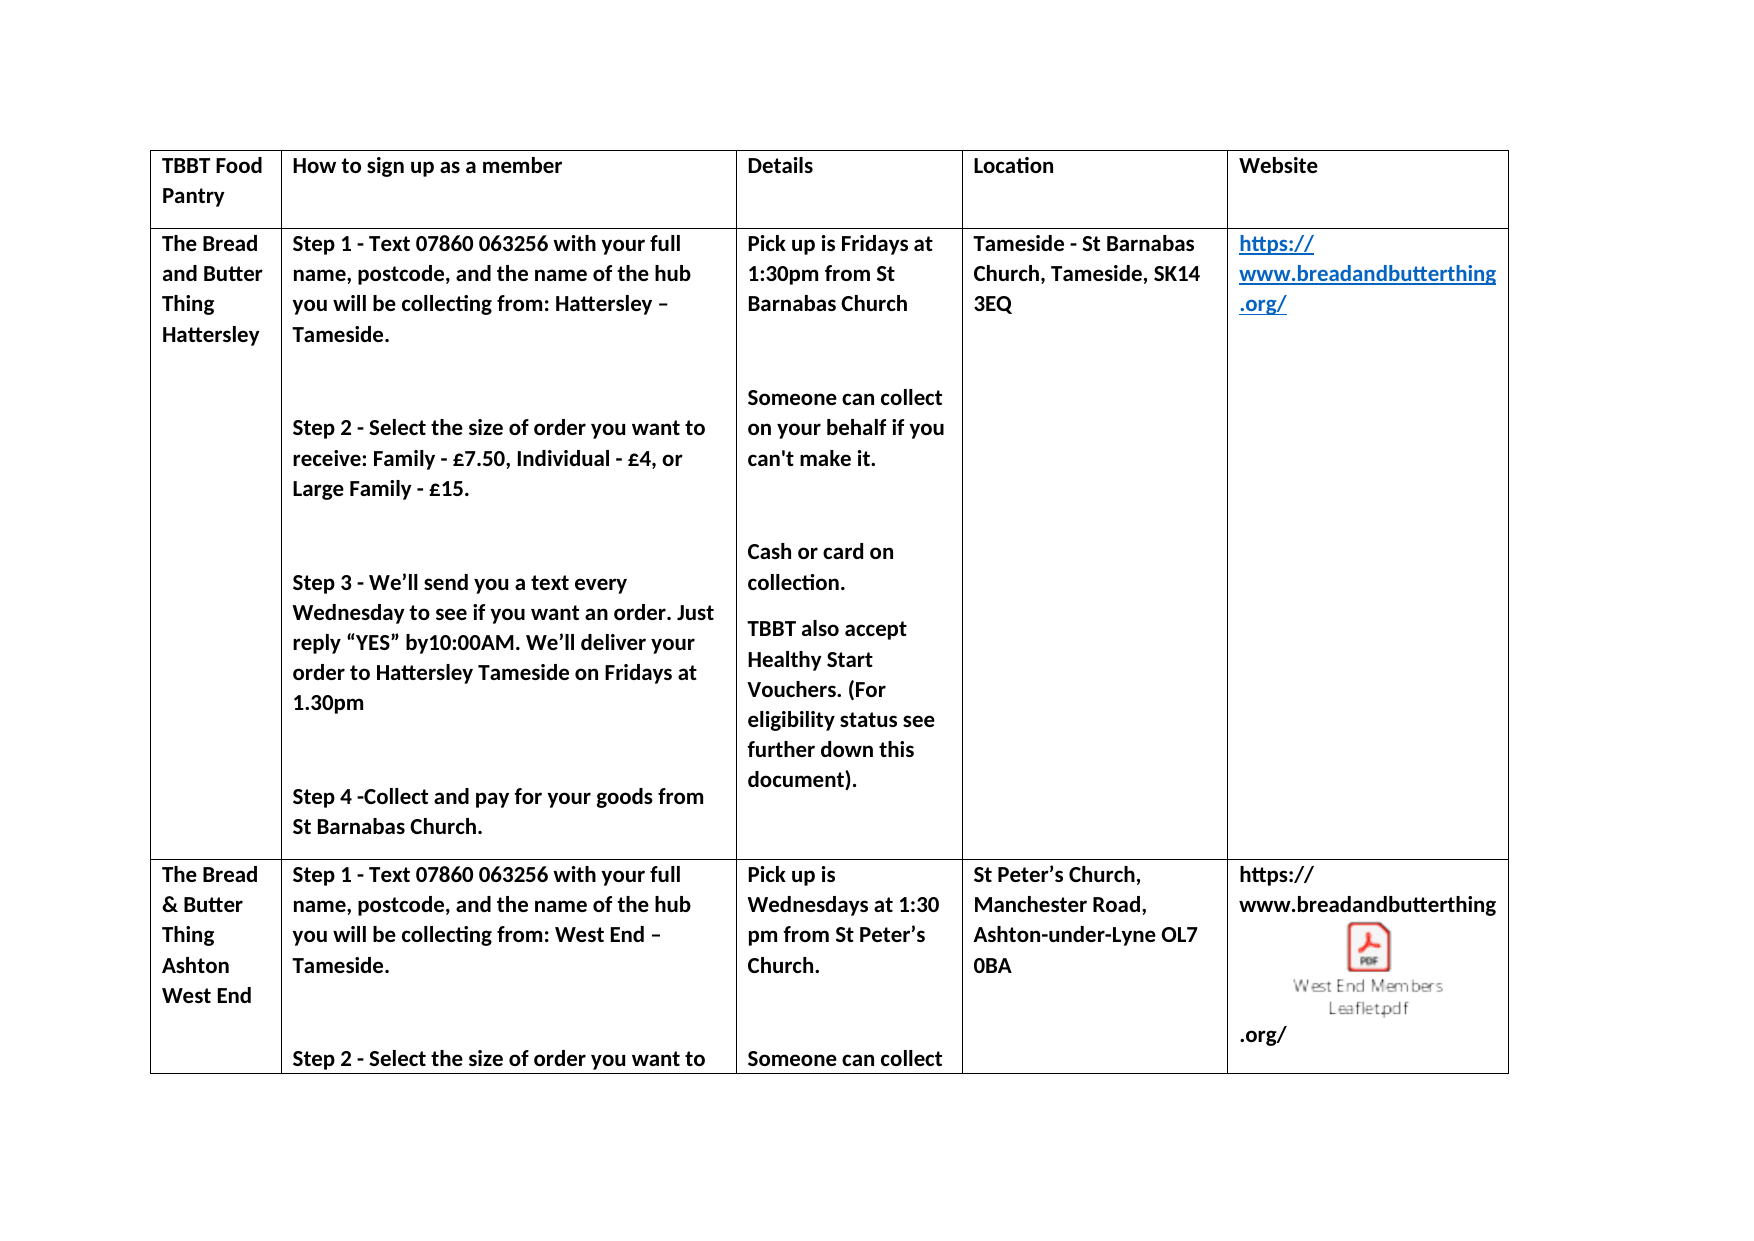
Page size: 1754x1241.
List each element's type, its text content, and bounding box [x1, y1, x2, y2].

table_cell Step 1 - Text 07860 063256 with your full name, postcode, and the name of the hub you will be collecting from: Hattersley – Tameside. Step 2 - Select the size of order you want to receive: Family - £7.50, Individual - £4, or Large Family - £15. Step 3 - We’ll send you a text every Wednesday to see if you want an order. Just reply “YES” by10:00AM. We’ll deliver your order to Hattersley Tameside on Fridays at 1.30pm Step 4 -Collect and pay for your goods from St Barnabas Church. [282, 229, 736, 859]
table_cell Location [963, 151, 1227, 228]
table_cell Details [737, 151, 962, 228]
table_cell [151, 860, 281, 1073]
table_cell TBBT Food Pantry [151, 151, 281, 228]
table_cell How to sign up as a member [282, 151, 736, 228]
table_cell https://www.breadandbutterthing.org/ [1228, 229, 1508, 859]
table_cell Pick up is Fridays at 1:30pm from St Barnabas Church Someone can collect on your behalf if you can't make it. Cash or card on collection. TBBT also accept Healthy Start Vouchers. (For eligibility status see further down this document). [737, 229, 962, 859]
table_cell Website [1228, 151, 1508, 228]
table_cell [1228, 860, 1508, 1073]
table_cell The Bread and Butter Thing Hattersley [151, 229, 281, 859]
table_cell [282, 860, 736, 1073]
table_cell Tameside - St Barnabas Church, Tameside, SK14 3EQ [963, 229, 1227, 859]
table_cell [963, 860, 1227, 1073]
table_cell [737, 860, 962, 1073]
